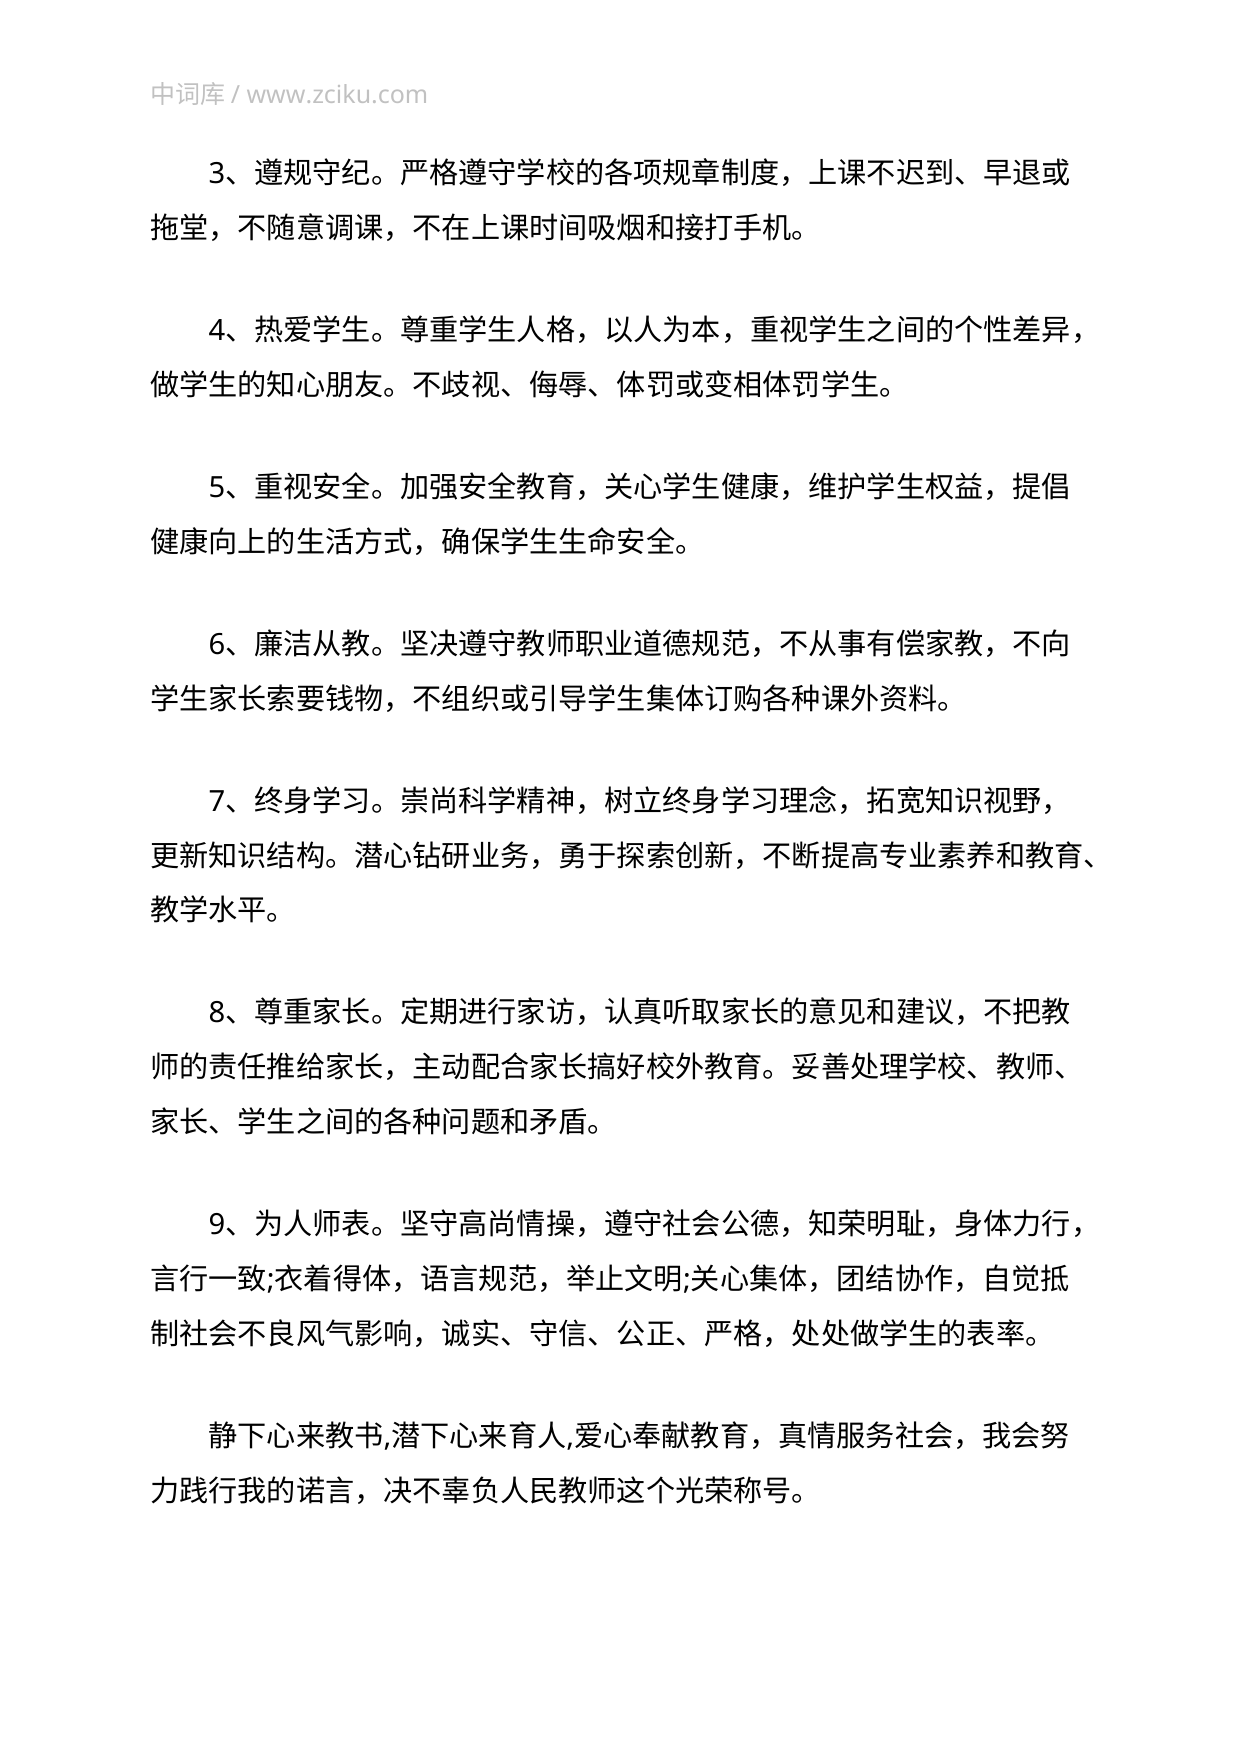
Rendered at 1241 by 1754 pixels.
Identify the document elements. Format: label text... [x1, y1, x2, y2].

text 7、终身学习。崇尚科学精神，树立终身学习理念，拓宽知识视野，更新知识结构。潜心钻研业务，勇于探索创新，不断提高专业素养和教育、教学水平。 [150, 777, 1090, 929]
text 5、重视安全。加强安全教育，关心学生健康，维护学生权益，提倡健康向上的生活方式，确保学生生命安全。 [150, 463, 1090, 561]
text 静下心来教书,潜下心来育人,爱心奉献教育，真情服务社会，我会努力践行我的诺言，决不辜负人民教师这个光荣称号。 [150, 1412, 1090, 1509]
text 9、为人师表。坚守高尚情操，遵守社会公德，知荣明耻，身体力行，言行一致;衣着得体，语言规范，举止文明;关心集体，团结协作，自觉抵制社会不良风气影响，诚实、守信、公正、严格，处处做学生的表率。 [150, 1200, 1090, 1353]
text 4、热爱学生。尊重学生人格，以人为本，重视学生之间的个性差异，做学生的知心朋友。不歧视、侮辱、体罚或变相体罚学生。 [150, 307, 1090, 404]
text 6、廉洁从教。坚决遵守教师职业道德规范，不从事有偿家教，不向学生家长索要钱物，不组织或引导学生集体订购各种课外资料。 [150, 620, 1090, 718]
text 3、遵规守纪。严格遵守学校的各项规章制度，上课不迟到、早退或拖堂，不随意调课，不在上课时间吸烟和接打手机。 [150, 150, 1090, 247]
text 8、尊重家长。定期进行家访，认真听取家长的意见和建议，不把教师的责任推给家长，主动配合家长搞好校外教育。妥善处理学校、教师、家长、学生之间的各种问题和矛盾。 [150, 989, 1090, 1141]
